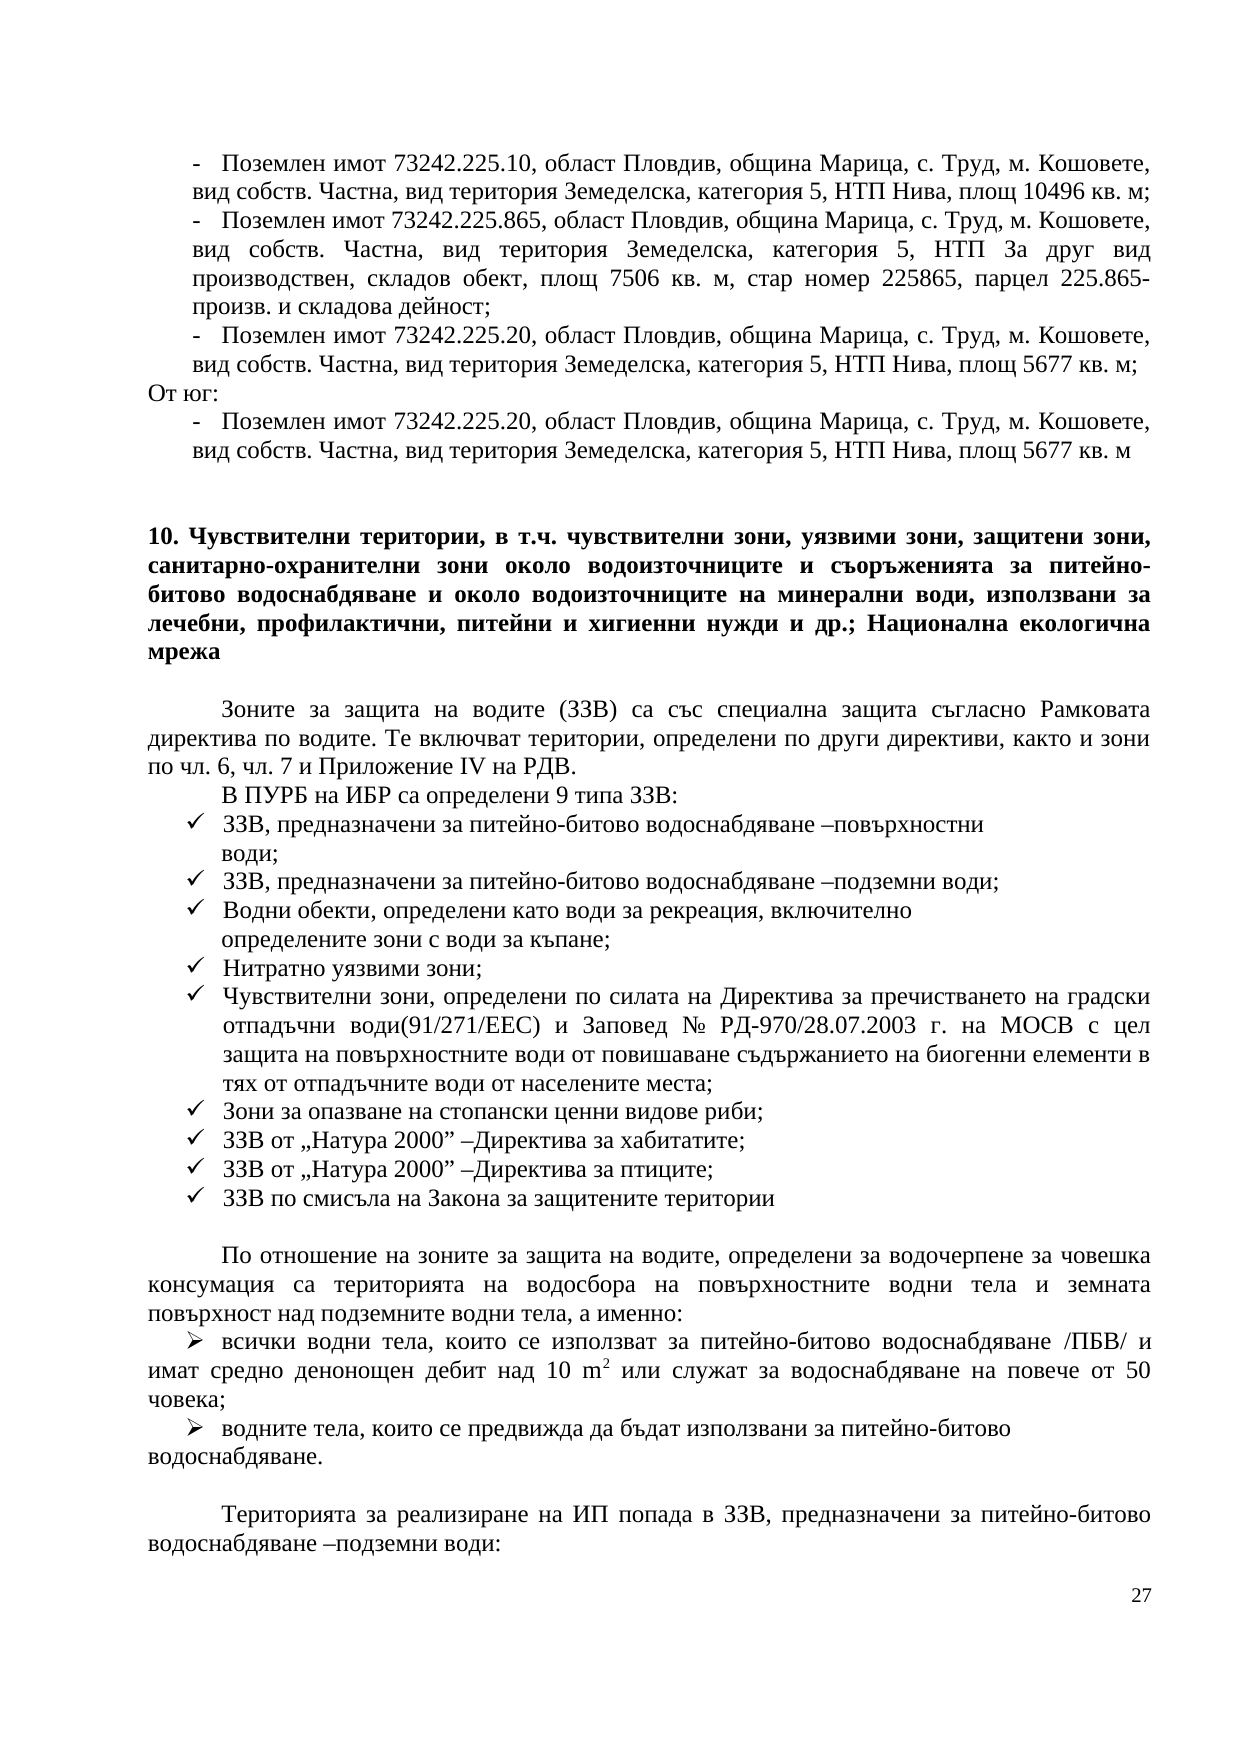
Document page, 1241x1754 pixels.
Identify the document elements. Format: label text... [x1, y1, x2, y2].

text От юг: [148, 378, 1152, 406]
text Територията за реализиране на ИП попада в ЗЗВ, предназначени за питейно-битово водоснабдяване –подземни води: [148, 1499, 1152, 1556]
list водните тела, които се предвижда да бъдат използвани за питейно-битово [148, 1413, 1152, 1441]
text водоснабдяване. [148, 1441, 1152, 1470]
list ЗЗВ от „Натура 2000” –Директива за хабитатите; [185, 1125, 1152, 1154]
text - Поземлен имот 73242.225.20, област Пловдив, община Марица, с. Труд, м. Кошовете, вид собств. Частна, вид територия Земеделска, категория 5, НТП Нива, площ 5677 кв. м; [192, 320, 1152, 378]
text 10. Чувствителни територии, в т.ч. чувствителни зони, уязвими зони, защитени зони, санитарно-охранителни зони около водоизточниците и съоръженията за питейно-битово водоснабдяване и около водоизточниците на минерални води, използвани за лечебни, профилактични, питейни и хигиенни нужди и др.; Национална екологична мрежа [148, 521, 1152, 665]
list Нитратно уязвими зони; [185, 953, 1152, 981]
list ЗЗВ от „Натура 2000” –Директива за птиците; [185, 1154, 1152, 1183]
text В ПУРБ на ИБР са определени 9 типа ЗЗВ: [148, 780, 1152, 809]
list ЗЗВ, предназначени за питейно-битово водоснабдяване –повърхностни [185, 809, 1152, 838]
text - Поземлен имот 73242.225.865, област Пловдив, община Марица, с. Труд, м. Кошовете, вид собств. Частна, вид територия Земеделска, категория 5, НТП За друг вид производствен, складов обект, площ 7506 кв. м, стар номер 225865, парцел 225.865-произв. и складова дейност; [192, 205, 1152, 320]
text води; [148, 838, 1152, 866]
list Чувствителни зони, определени по силата на Директива за пречистването на градски отпадъчни води(91/271/ЕЕС) и Заповед № РД-970/28.07.2003 г. на МОСВ с цел защита на повърхностните води от повишаване съдържанието на биогенни елементи в тях от отпадъчните води от населените места; [185, 981, 1152, 1096]
list всички водни тела, които се използват за питейно-битово водоснабдяване /ПБВ/ и имат средно денонощен дебит над 10 m2 или служат за водоснабдяване на повече от 50 човека; [148, 1326, 1152, 1413]
text - Поземлен имот 73242.225.10, област Пловдив, община Марица, с. Труд, м. Кошовете, вид собств. Частна, вид територия Земеделска, категория 5, НТП Нива, площ 10496 кв. м; [192, 148, 1152, 205]
list Зони за опазване на стопански ценни видове риби; [185, 1096, 1152, 1125]
list ЗЗВ, предназначени за питейно-битово водоснабдяване –подземни води; [185, 866, 1152, 895]
list Водни обекти, определени като води за рекреация, включително [185, 895, 1152, 924]
text - Поземлен имот 73242.225.20, област Пловдив, община Марица, с. Труд, м. Кошовете, вид собств. Частна, вид територия Земеделска, категория 5, НТП Нива, площ 5677 кв. м [192, 406, 1152, 464]
text определените зони с води за къпане; [148, 924, 1152, 953]
list ЗЗВ по смисъла на Закона за защитените територии [185, 1183, 1152, 1211]
text По отношение на зоните за защита на водите, определени за водочерпене за човешка консумация са територията на водосбора на повърхностните водни тела и земната повърхност над подземните водни тела, а именно: [148, 1240, 1152, 1326]
text Зоните за защита на водите (ЗЗВ) са със специална защита съгласно Рамковата директива по водите. Те включват територии, определени по други директиви, както и зони по чл. 6, чл. 7 и Приложение ІV на РДВ. [148, 694, 1152, 780]
